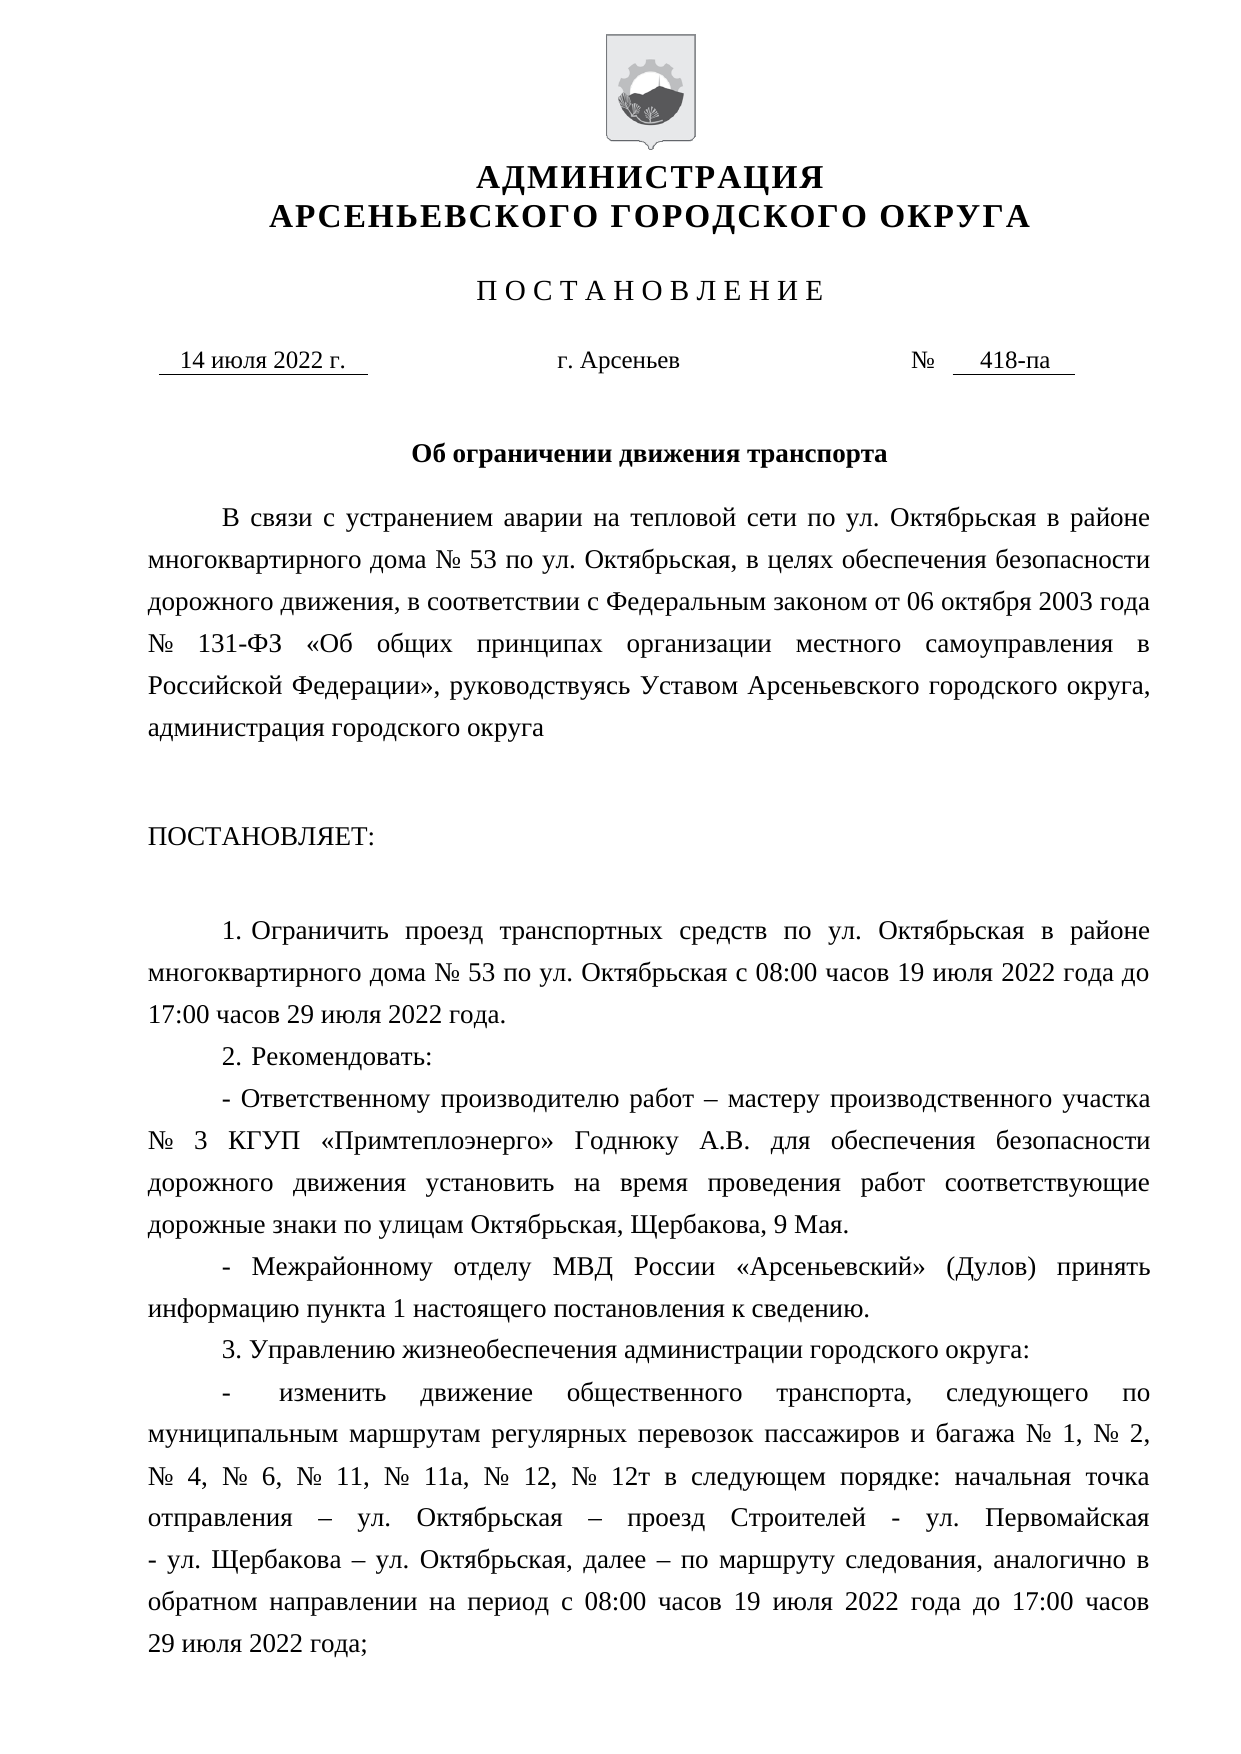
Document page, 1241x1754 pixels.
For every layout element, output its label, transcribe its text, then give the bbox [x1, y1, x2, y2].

text ПОСТАНОВЛЯЕТ: [148, 820, 1152, 852]
text 3. Управлению жизнеобеспечения администрации городского округа: [148, 1334, 1152, 1365]
text В связи с устранением аварии на тепловой сети по ул. Октябрьская в районе многоквартирного дома № 53 по ул. Октябрьская, в целях обеспечения безопасности дорожного движения, в соответствии с Федеральным законом от 06 октября 2003 года № 131-ФЗ «Об общих принципах организации местного самоуправления в Российской Федерации», руководствуясь Уставом Арсеньевского городского округа, администрация городского округа [148, 501, 1152, 742]
table_header № [900, 345, 953, 373]
text - Ответственному производителю работ – мастеру производственного участка № 3 КГУП «Примтеплоэнерго» Годнюку А.В. для обеспечения безопасности дорожного движения установить на время проведения работ соответствующие дорожные знаки по улицам Октябрьская, Щербакова, 9 Мая. [148, 1082, 1152, 1239]
table_header 418-па [953, 345, 1075, 373]
text - Межрайонному отделу МВД России «Арсеньевский» (Дулов) принять информацию пункта 1 настоящего постановления к сведению. [148, 1250, 1152, 1323]
text АРСЕНЬЕВСКОГО ГОРОДСКОГО ОКРУГА [148, 196, 1152, 234]
text АДМИНИСТРАЦИЯ [148, 158, 1152, 196]
table_header г. Арсеньев [368, 345, 899, 373]
text П О С Т А Н О В Л Е Н И Е [148, 273, 1152, 306]
text - изменить движение общественного транспорта, следующего по муниципальным маршрутам регулярных перевозок пассажиров и багажа № 1, № 2, № 4, № 6, № 11, № 11а, № 12, № 12т в следующем порядке: начальная точка отправления – ул. Октябрьская – проезд Строителей - ул. Первомайская - ул. Щербакова – ул. Октябрьская, далее – по маршруту следования, аналогично в обратном направлении на период с 08:00 часов 19 июля 2022 года до 17:00 часов 29 июля 2022 года; [148, 1376, 1152, 1659]
table_header 14 июля 2022 г. [159, 345, 368, 373]
list Ограничить проезд транспортных средств по ул. Октябрьская в районе многоквартирного дома № 53 по ул. Октябрьская с 08:00 часов 19 июля 2022 года до 17:00 часов 29 июля 2022 года. [148, 914, 1152, 1029]
picture [601, 34, 699, 158]
text Об ограничении движения транспорта [148, 437, 1152, 468]
text 2. Рекомендовать: [148, 1040, 1152, 1071]
